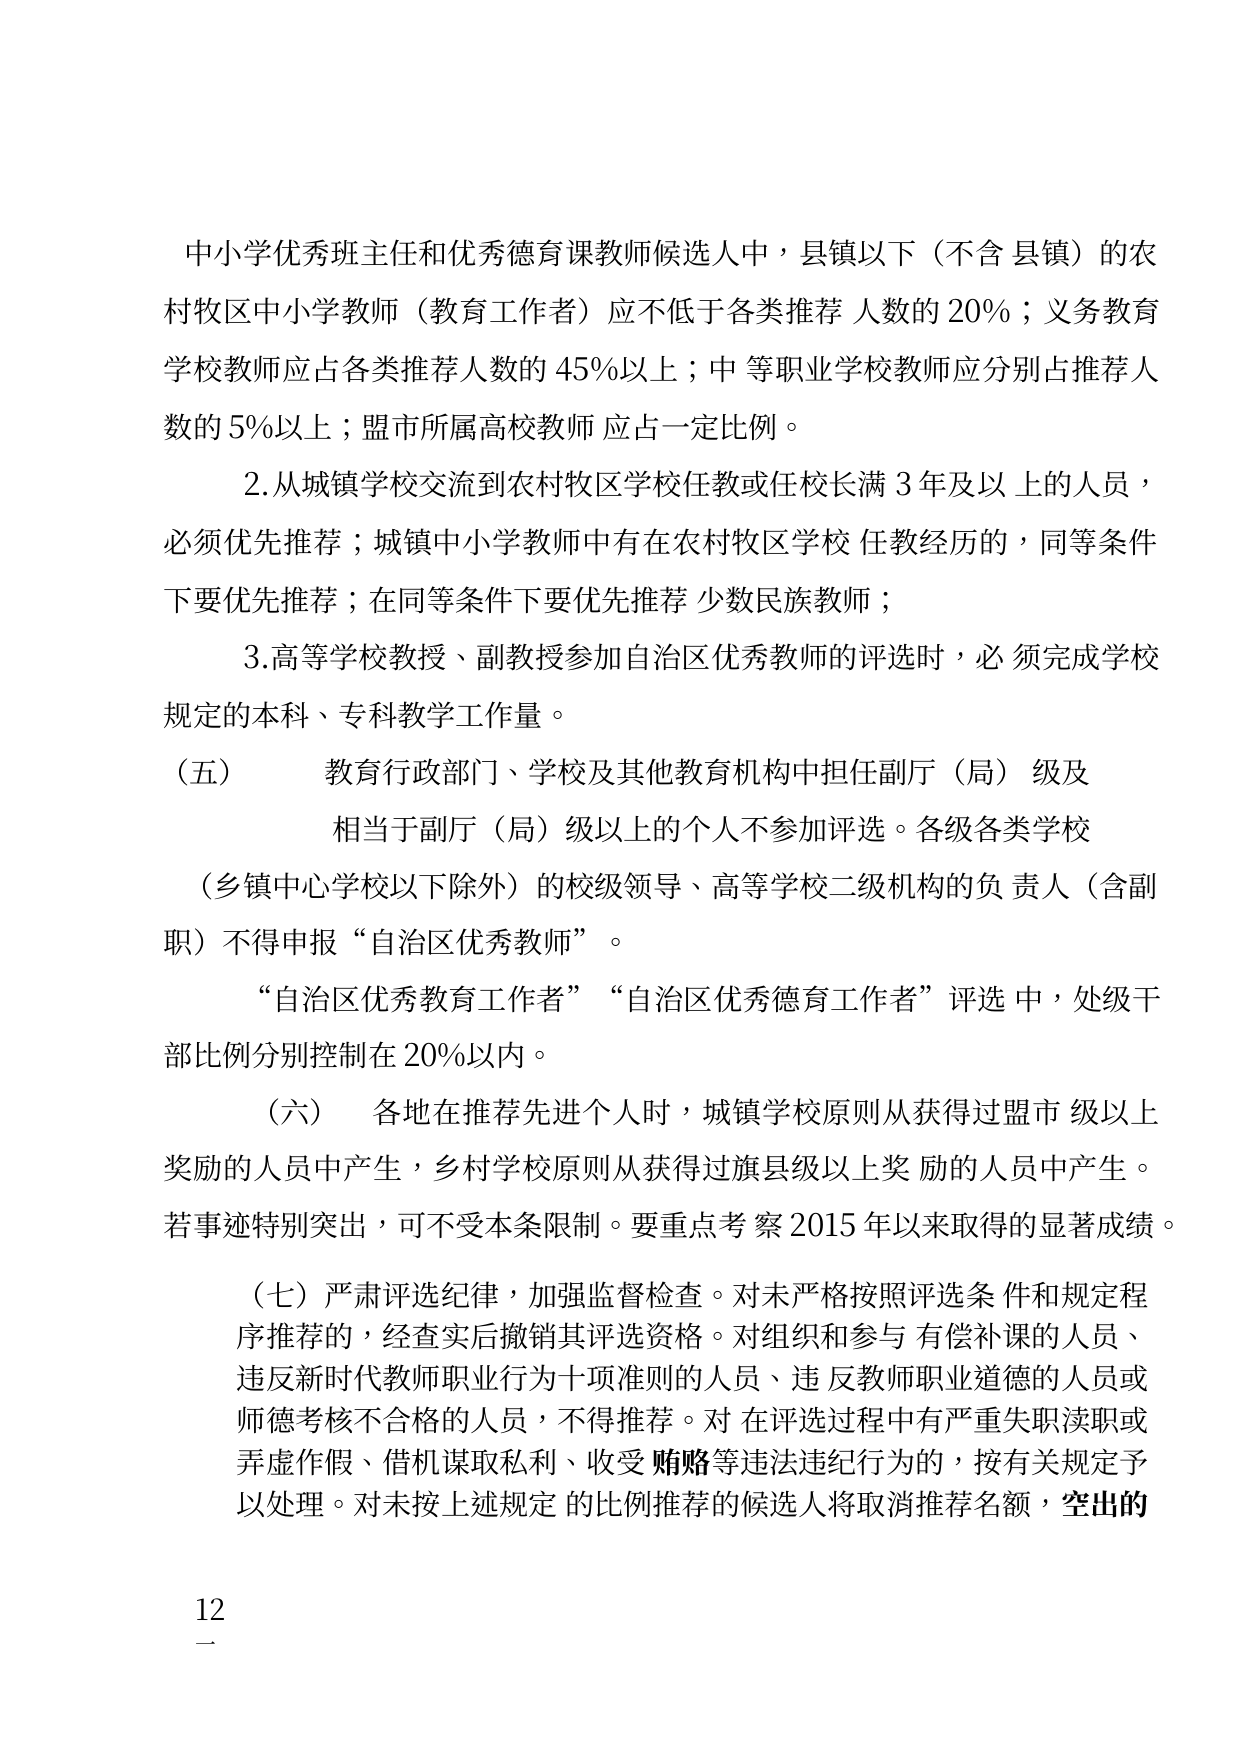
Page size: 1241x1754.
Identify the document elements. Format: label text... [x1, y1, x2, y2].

list 从城镇学校交流到农村牧区学校任教或任校长满3年及以 上的人员，必须优先推荐；城镇中小学教师中有在农村牧区学校 任教经历的，同等条件下要优先推荐；在同等条件下要优先推荐 少数民族教师； [164, 449, 1161, 623]
text （六） 各地在推荐先进个人时，城镇学校原则从获得过盟市 级以上奖励的人员中产生，乡村学校原则从获得过旗县级以上奖 励的人员中产生。若事迹特别突岀，可不受本条限制。要重点考 察2015年以来取得的显著成绩。 [164, 1078, 1161, 1247]
text （乡镇中心学校以下除外）的校级领导、高等学校二级机构的负 责人（含副职）不得申报“自治区优秀教师”。 [164, 852, 1161, 965]
list 高等学校教授、副教授参加自治区优秀教师的评选时，必 须完成学校规定的本科、专科教学工作量。 [164, 623, 1161, 738]
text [237, 1272, 1161, 1524]
text （五） 教育行政部门、学校及其他教育机构中担任副厅（局） 级及相当于副厅（局）级以上的个人不参加评选。各级各类学校 [159, 738, 1090, 852]
text 中小学优秀班主任和优秀德育课教师候选人中，县镇以下（不含 县镇）的农村牧区中小学教师（教育工作者）应不低于各类推荐 人数的20%；义务教育学校教师应占各类推荐人数的45%以上；中 等职业学校教师应分别占推荐人数的5%以上；盟市所属高校教师 应占一定比例。 [164, 218, 1161, 449]
text “自治区优秀教育工作者”“自治区优秀德育工作者”评选 中，处级干部比例分别控制在20%以内。 [164, 965, 1161, 1078]
